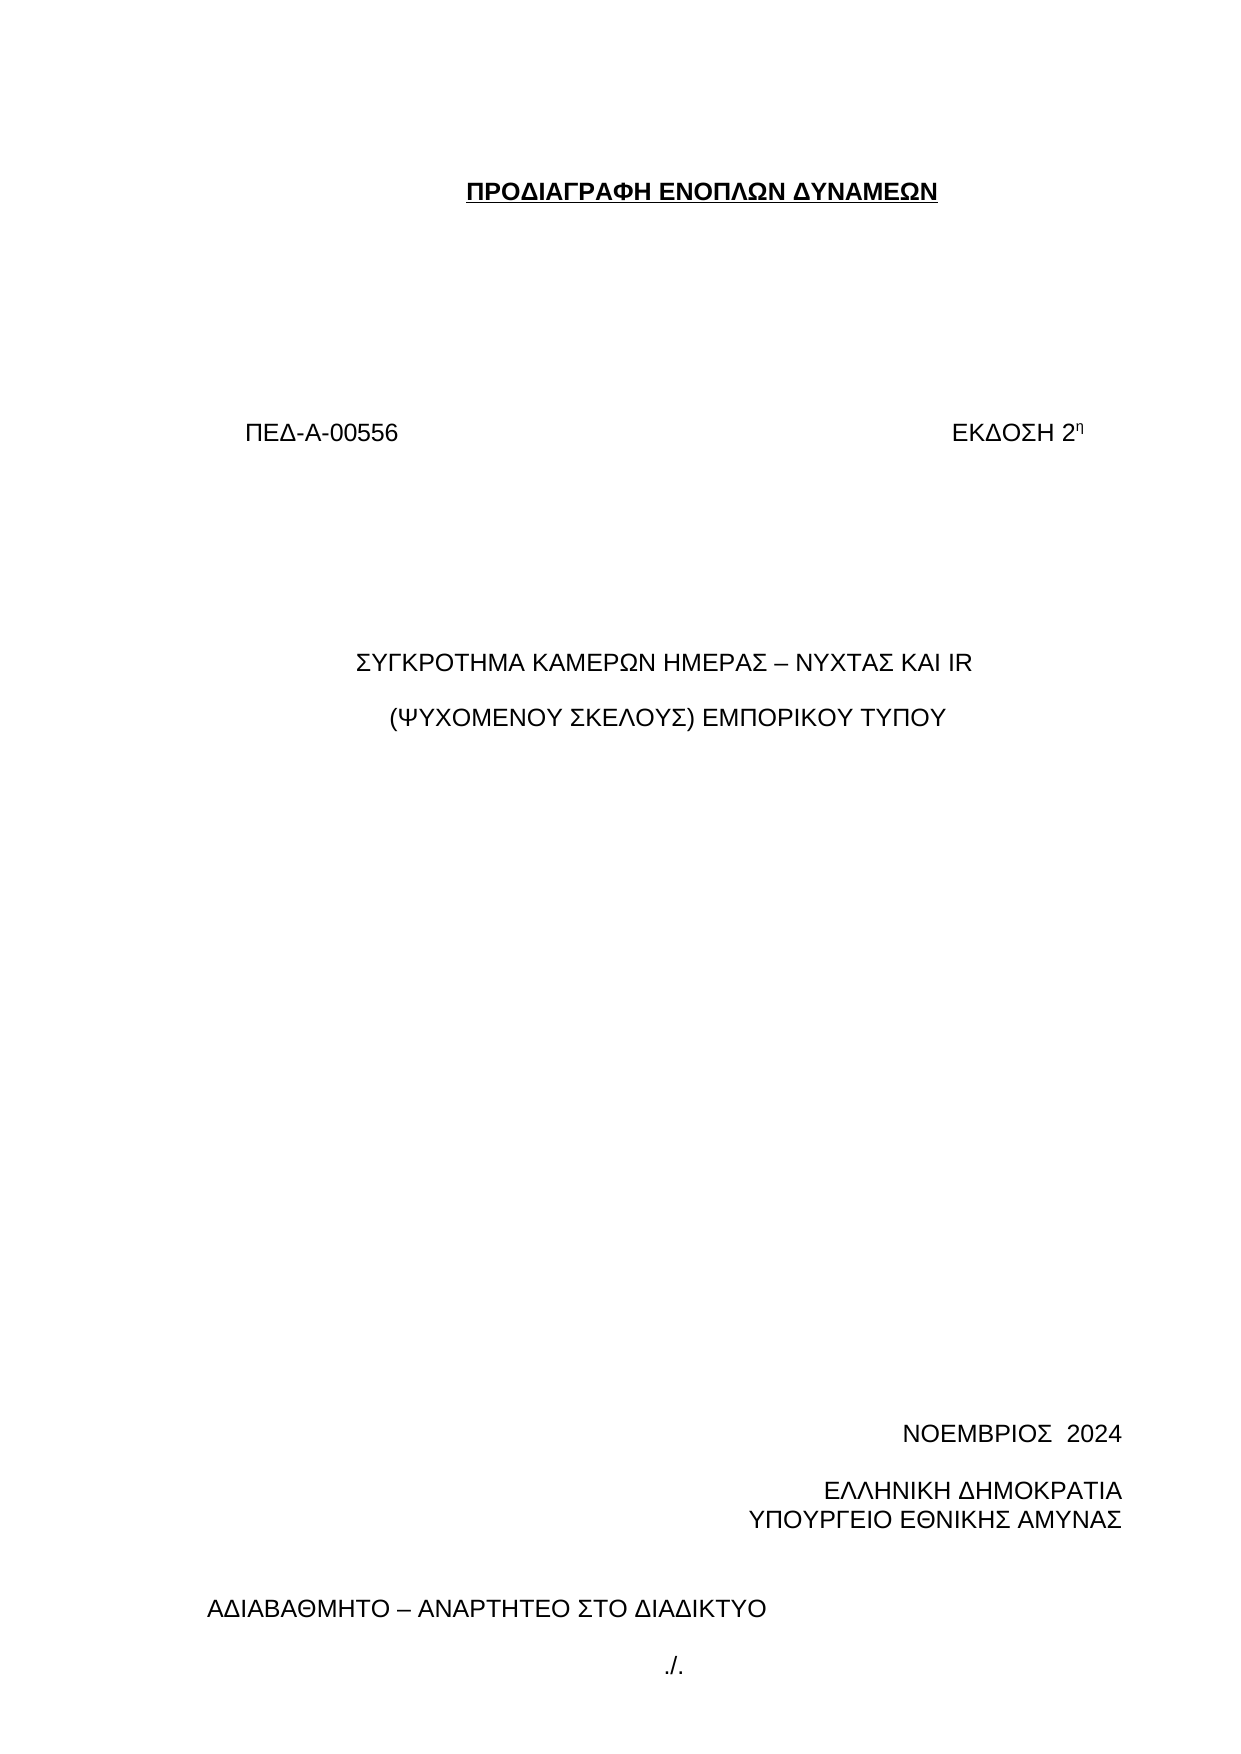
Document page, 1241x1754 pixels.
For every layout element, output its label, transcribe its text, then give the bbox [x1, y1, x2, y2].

title ΠΡΟΔΙΑΓΡΑΦΗ ΕΝΟΠΛΩΝ ΔΥΝΑΜΕΩΝ [207, 177, 1122, 206]
text ΠΕΔ-Α-00556 ΕΚΔΟΣΗ 2η [207, 418, 1122, 447]
text (ΨΥΧΟΜΕΝΟΥ ΣΚΕΛΟΥΣ) ΕΜΠΟΡΙΚΟΥ ΤΥΠΟΥ [207, 703, 1122, 731]
text ΝΟΕΜΒΡΙΟΣ 2024 [207, 1419, 1122, 1448]
text ΣΥΓΚΡΟΤΗΜΑ ΚΑΜΕΡΩΝ ΗΜΕΡΑΣ – ΝΥΧΤΑΣ ΚΑΙ IR [207, 648, 1122, 677]
text ΑΔΙΑΒΑΘΜΗΤΟ – ΑΝΑΡΤΗΤΕΟ ΣΤΟ ΔΙΑΔΙΚΤΥΟ [207, 1594, 1122, 1623]
text ΥΠΟΥΡΓΕΙΟ ΕΘΝΙΚΗΣ ΑΜΥΝΑΣ [207, 1505, 1122, 1534]
text ΕΛΛΗΝΙΚΗ ΔΗΜΟΚΡΑΤΙΑ [207, 1476, 1122, 1505]
